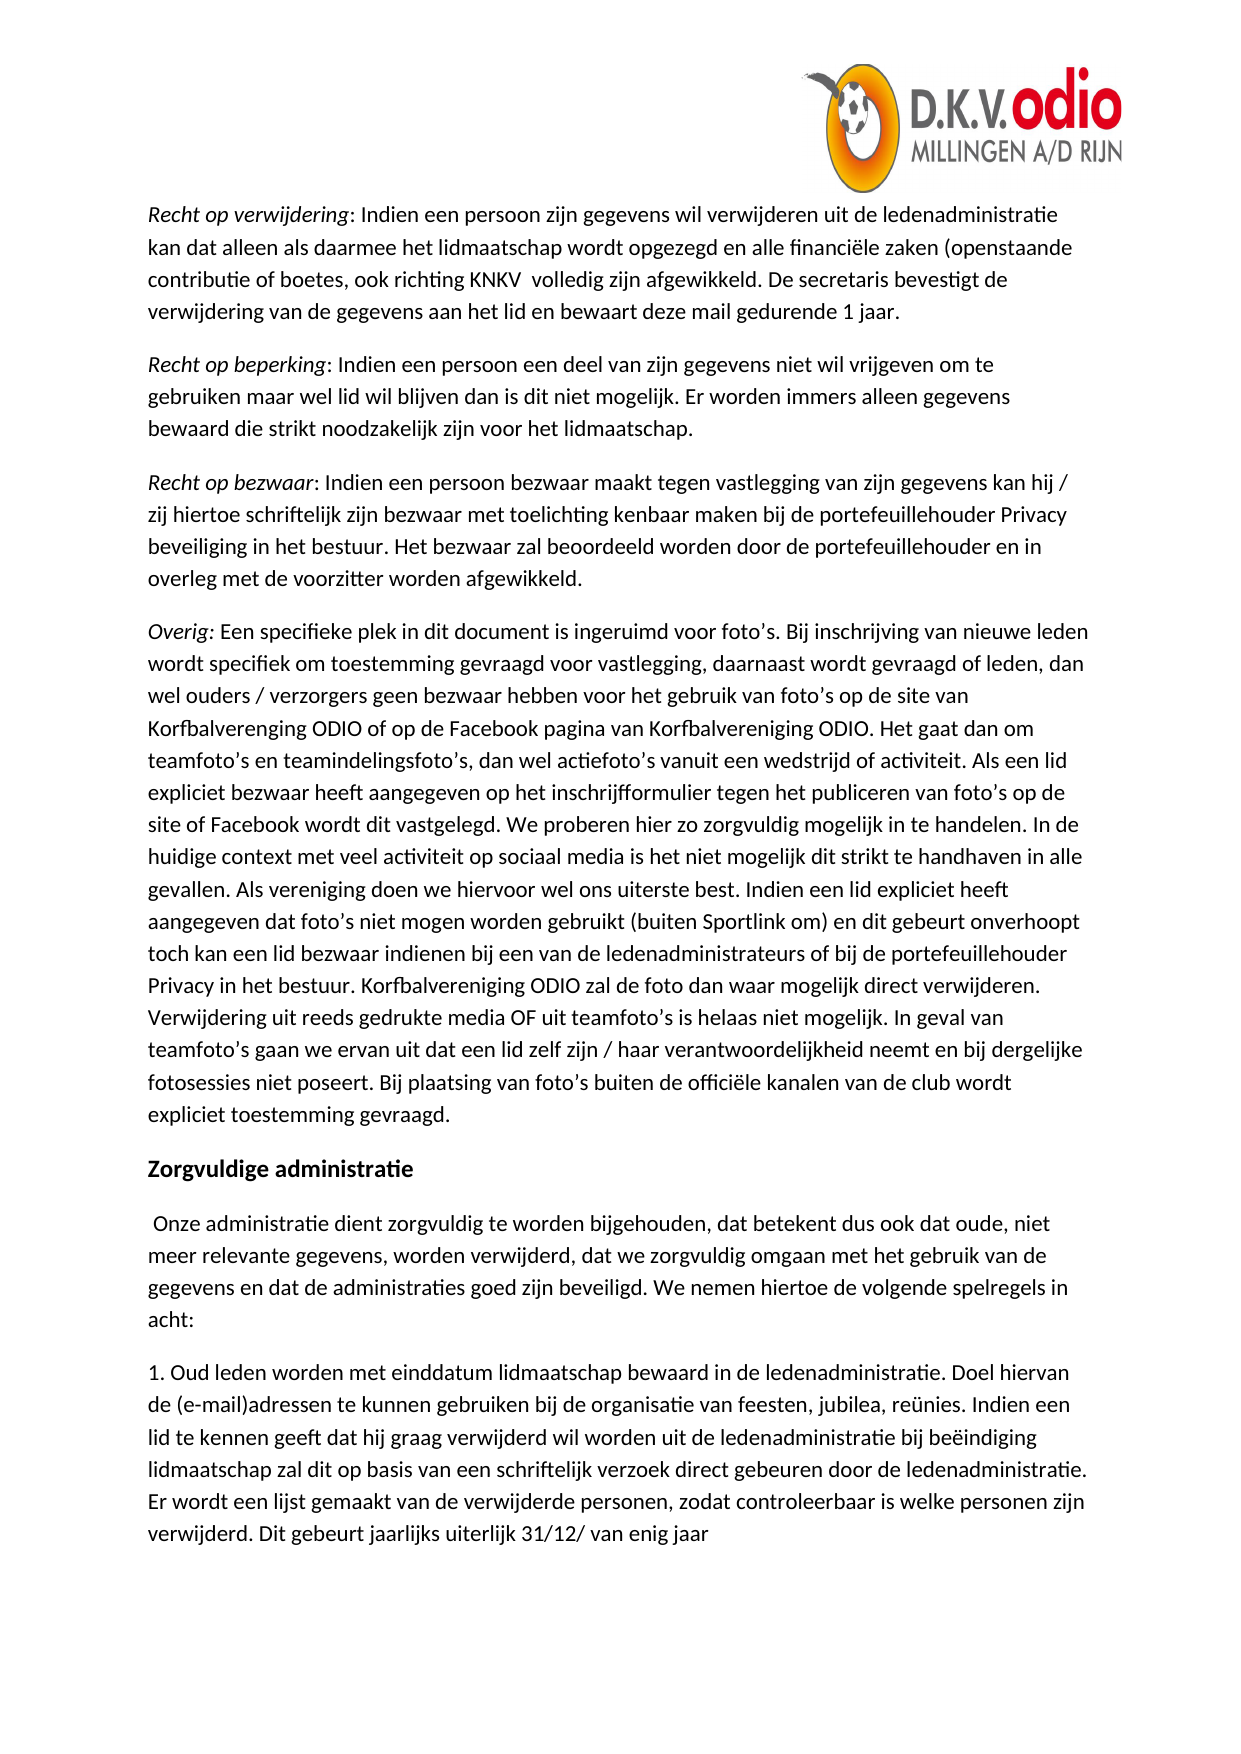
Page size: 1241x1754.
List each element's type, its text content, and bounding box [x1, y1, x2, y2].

text Overig: Een specifieke plek in dit document is ingeruimd voor foto’s. Bij inschrijving van nieuwe leden wordt specifiek om toestemming gevraagd voor vastlegging, daarnaast wordt gevraagd of leden, dan wel ouders / verzorgers geen bezwaar hebben voor het gebruik van foto’s op de site van Korfbalverenging ODIO of op de Facebook pagina van Korfbalvereniging ODIO. Het gaat dan om teamfoto’s en teamindelingsfoto’s, dan wel actiefoto’s vanuit een wedstrijd of activiteit. Als een lid expliciet bezwaar heeft aangegeven op het inschrijfformulier tegen het publiceren van foto’s op de site of Facebook wordt dit vastgelegd. We proberen hier zo zorgvuldig mogelijk in te handelen. In de huidige context met veel activiteit op sociaal media is het niet mogelijk dit strikt te handhaven in alle gevallen. Als vereniging doen we hiervoor wel ons uiterste best. Indien een lid expliciet heeft aangegeven dat foto’s niet mogen worden gebruikt (buiten Sportlink om) en dit gebeurt onverhoopt toch kan een lid bezwaar indienen bij een van de ledenadministrateurs of bij de portefeuillehouder Privacy in het bestuur. Korfbalvereniging ODIO zal de foto dan waar mogelijk direct verwijderen. Verwijdering uit reeds gedrukte media OF uit teamfoto’s is helaas niet mogelijk. In geval van teamfoto’s gaan we ervan uit dat een lid zelf zijn / haar verantwoordelijkheid neemt en bij dergelijke fotosessies niet poseert. Bij plaatsing van foto’s buiten de officiële kanalen van de club wordt expliciet toestemming gevraagd. [148, 617, 1093, 1128]
text 1. Oud leden worden met einddatum lidmaatschap bewaard in de ledenadministratie. Doel hiervan de (e-mail)adressen te kunnen gebruiken bij de organisatie van feesten, jubilea, reünies. Indien een lid te kennen geeft dat hij graag verwijderd wil worden uit de ledenadministratie bij beëindiging lidmaatschap zal dit op basis van een schriftelijk verzoek direct gebeuren door de ledenadministratie. Er wordt een lijst gemaakt van de verwijderde personen, zodat controleerbaar is welke personen zijn verwijderd. Dit gebeurt jaarlijks uiterlijk 31/12/ van enig jaar [148, 1358, 1093, 1547]
text Onze administratie dient zorgvuldig te worden bijgehouden, dat betekent dus ook dat oude, niet meer relevante gegevens, worden verwijderd, dat we zorgvuldig omgaan met het gebruik van de gegevens en dat de administraties goed zijn beveiligd. We nemen hiertoe de volgende spelregels in acht: [148, 1209, 1093, 1333]
text Zorgvuldige administratie [148, 1153, 1093, 1183]
text Recht op bezwaar: Indien een persoon bezwaar maakt tegen vastlegging van zijn gegevens kan hij / zij hiertoe schriftelijk zijn bezwaar met toelichting kenbaar maken bij de portefeuillehouder Privacy beveiliging in het bestuur. Het bezwaar zal beoordeeld worden door de portefeuillehouder en in overleg met de voorzitter worden afgewikkeld. [148, 468, 1093, 592]
text Recht op beperking: Indien een persoon een deel van zijn gegevens niet wil vrijgeven om te gebruiken maar wel lid wil blijven dan is dit niet mogelijk. Er worden immers alleen gegevens bewaard die strikt noodzakelijk zijn voor het lidmaatschap. [148, 350, 1093, 443]
text Recht op verwijdering: Indien een persoon zijn gegevens wil verwijderen uit de ledenadministratie kan dat alleen als daarmee het lidmaatschap wordt opgezegd en alle financiële zaken (openstaande contributie of boetes, ook richting KNKV volledig zijn afgewikkeld. De secretaris bevestigt de verwijdering van de gegevens aan het lid en bewaart deze mail gedurende 1 jaar. [148, 201, 1093, 325]
